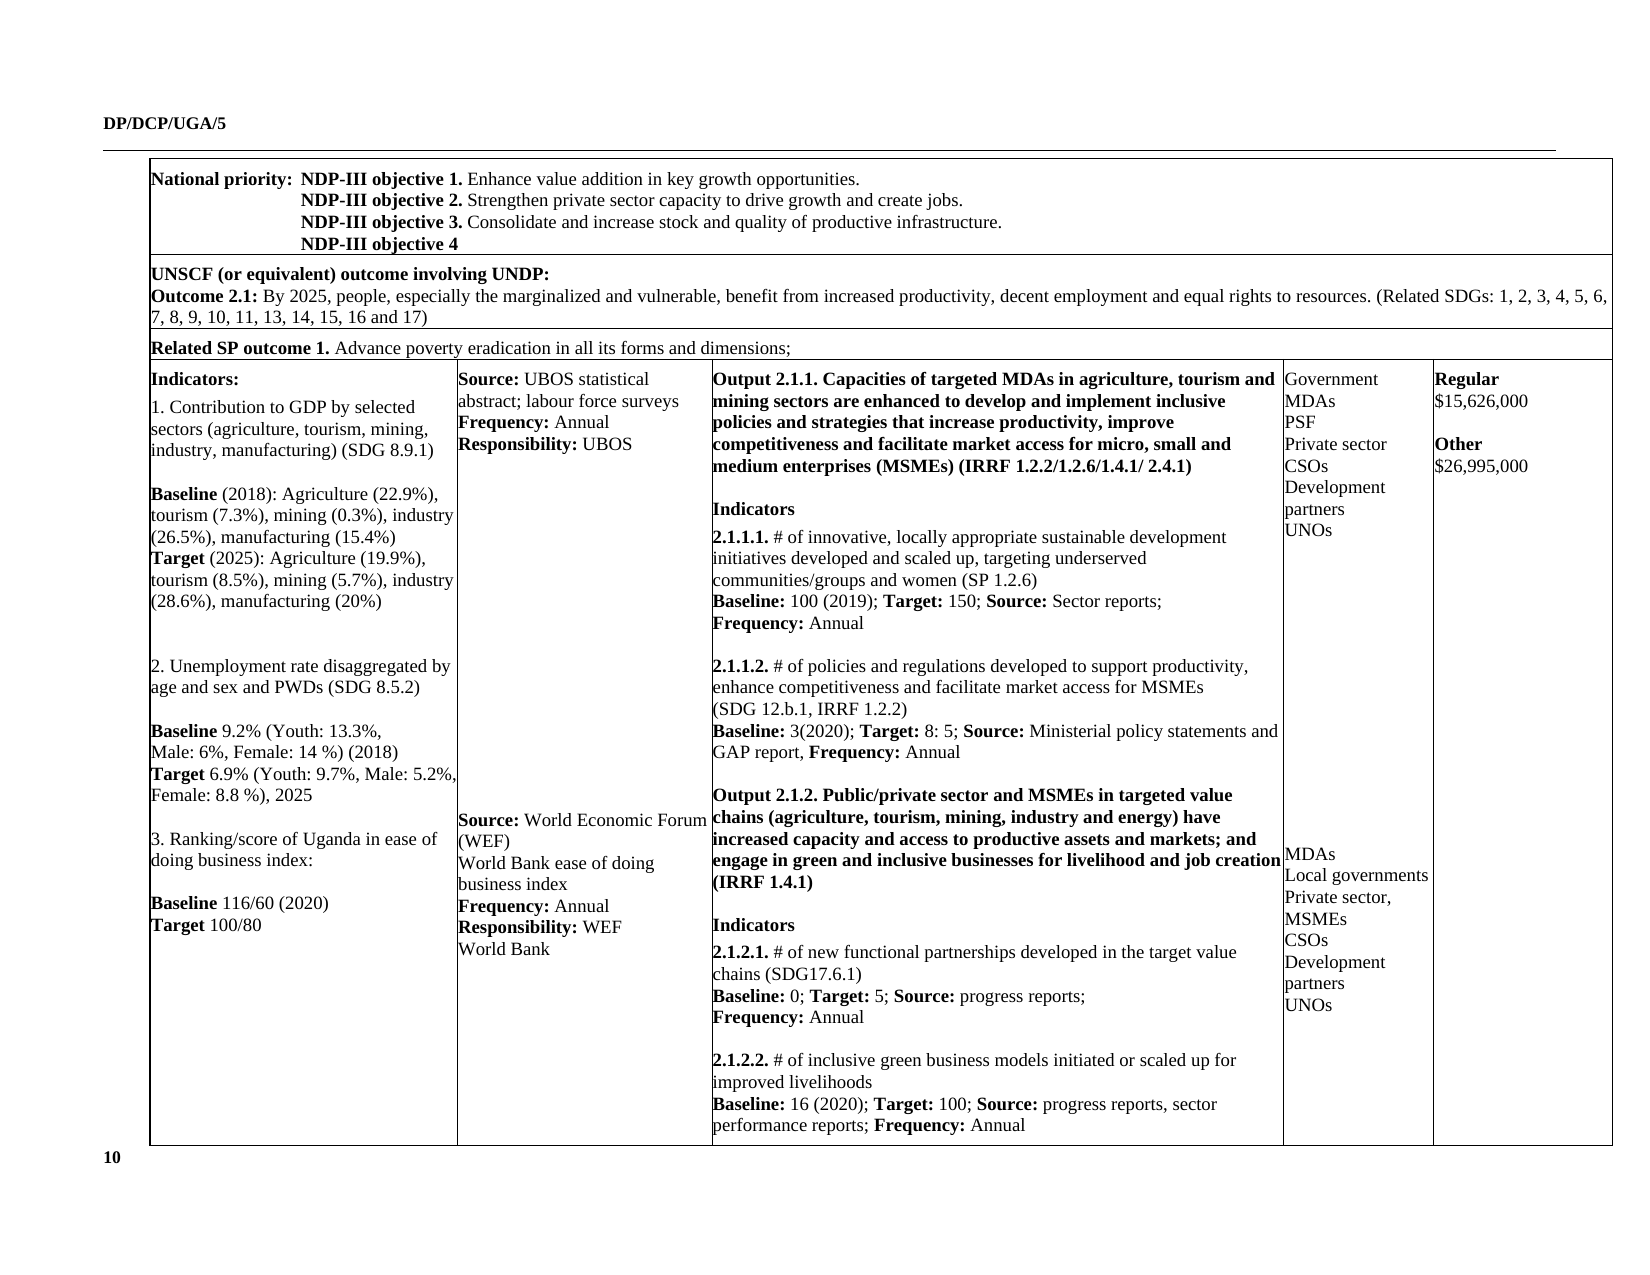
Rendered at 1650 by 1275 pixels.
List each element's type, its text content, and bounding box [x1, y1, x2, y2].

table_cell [1284, 360, 1433, 1144]
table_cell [1434, 360, 1612, 1144]
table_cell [151, 360, 457, 1144]
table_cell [458, 360, 712, 1144]
table_cell Related SP outcome 1. Advance poverty eradication in all its forms and dimensions; [151, 329, 1612, 359]
table_cell UNSCF (or equivalent) outcome involving UNDP: Outcome 2.1: By 2025, people, especially the marginalized and vulnerable, benefit from increased productivity, decent employment and equal rights to resources. (Related SDGs: 1, 2, 3, 4, 5, 6, 7, 8, 9, 10, 11, 13, 14, 15, 16 and 17) [151, 255, 1612, 328]
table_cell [713, 360, 1283, 1144]
table_header National priority: NDP-III objective 1. Enhance value addition in key growth opportunities. NDP-III objective 2. Strengthen private sector capacity to drive growth and create jobs. NDP-III objective 3. Consolidate and increase stock and quality of productive infrastructure. NDP-III objective 4 [151, 159, 1612, 254]
